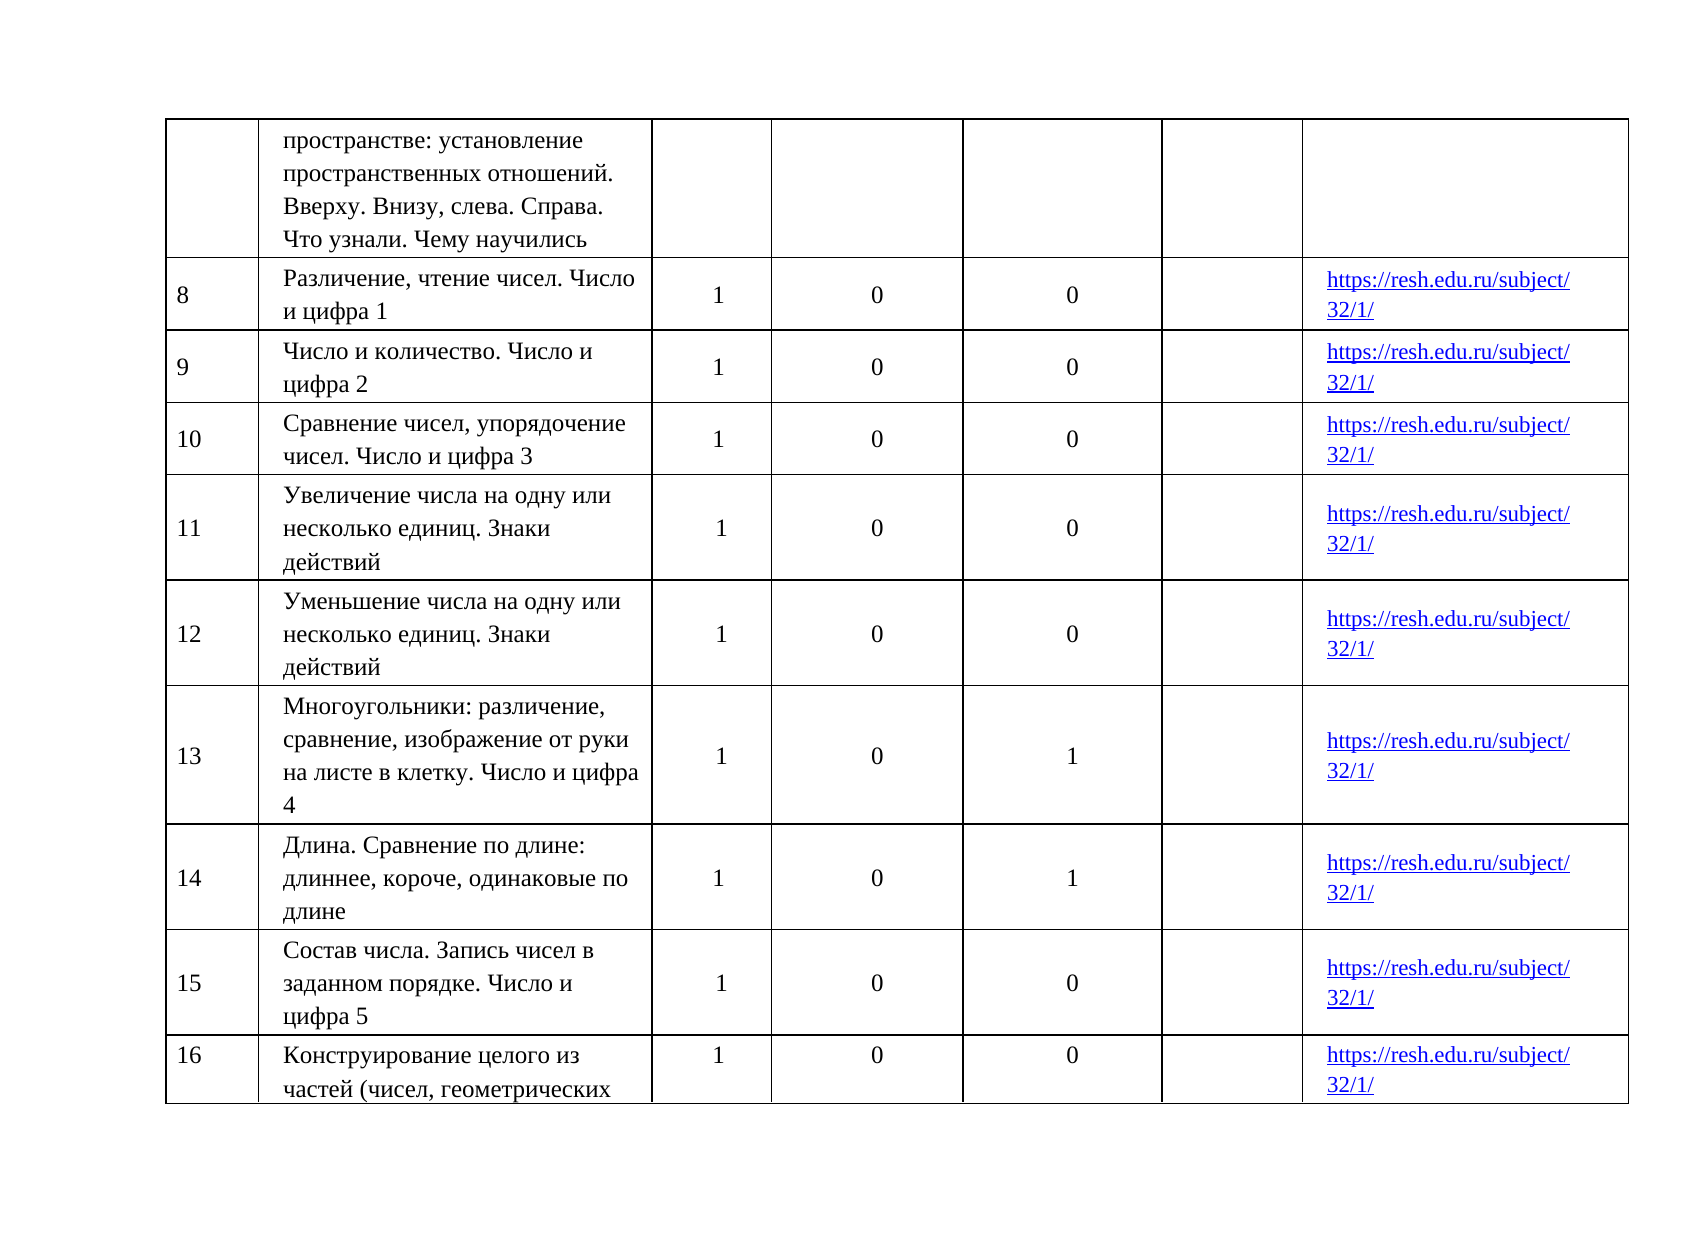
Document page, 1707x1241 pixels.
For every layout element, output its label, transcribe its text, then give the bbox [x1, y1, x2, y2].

table_cell 13 [167, 686, 258, 823]
table_cell 8 [167, 258, 258, 329]
table_cell [1163, 581, 1302, 684]
table_cell [1163, 475, 1302, 579]
table_cell 16 [167, 1036, 258, 1102]
table_cell 1 [964, 686, 1161, 823]
table_cell 0 [964, 581, 1161, 684]
table_cell 0 [772, 581, 962, 684]
table_cell 0 [772, 258, 962, 329]
table_cell https://resh.edu.ru/subject/32/1/ [1303, 930, 1628, 1034]
table_cell 15 [167, 930, 258, 1034]
table_cell https://resh.edu.ru/subject/32/1/ [1303, 686, 1628, 823]
table_cell [1163, 686, 1302, 823]
table_cell 0 [772, 403, 962, 474]
table_cell [1163, 403, 1302, 474]
table_cell 1 [653, 686, 771, 823]
table_cell https://resh.edu.ru/subject/32/1/ [1303, 825, 1628, 928]
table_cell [1303, 1036, 1628, 1102]
table_cell Длина. Сравнение по длине: длиннее, короче, одинаковые по длине [259, 825, 651, 928]
table_cell https://resh.edu.ru/subject/32/1/ [1303, 475, 1628, 579]
table_cell 12 [167, 581, 258, 684]
table_cell 1 [653, 930, 771, 1034]
table_cell 1 [653, 120, 771, 257]
table_cell 0 [964, 930, 1161, 1034]
table_cell 0 [772, 120, 962, 257]
table_cell 1 [964, 825, 1161, 928]
table_cell Увеличение числа на одну или несколько единиц. Знаки действий [259, 475, 651, 579]
table_cell 14 [167, 825, 258, 928]
table_cell [1163, 258, 1302, 329]
table_cell [1163, 331, 1302, 401]
table_cell 0 [964, 475, 1161, 579]
table_cell Число и количество. Число и цифра 2 [259, 331, 651, 401]
table_cell [1163, 825, 1302, 928]
table_cell [1163, 930, 1302, 1034]
table_cell https://resh.edu.ru/subject/32/1/ [1303, 581, 1628, 684]
table_cell [1163, 120, 1302, 257]
table_cell 1 [653, 403, 771, 474]
table_cell 7 [167, 120, 258, 257]
table_cell 0 [964, 1036, 1161, 1102]
table_cell https://resh.edu.ru/subject/32/1/ [1303, 331, 1628, 401]
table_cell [259, 1036, 651, 1102]
table_cell 0 [772, 686, 962, 823]
table_cell https://resh.edu.ru/subject/32/1/ [1303, 258, 1628, 329]
table_cell 0 [964, 120, 1161, 257]
table_cell 0 [772, 1036, 962, 1102]
table_cell 1 [653, 581, 771, 684]
table_cell Уменьшение числа на одну или несколько единиц. Знаки действий [259, 581, 651, 684]
table_cell 0 [964, 403, 1161, 474]
table_cell 9 [167, 331, 258, 401]
table_cell 1 [653, 825, 771, 928]
table_cell [1163, 1036, 1302, 1102]
table_cell 1 [653, 1036, 771, 1102]
table_cell 0 [772, 825, 962, 928]
table_cell 11 [167, 475, 258, 579]
table_cell Различение, чтение чисел. Число и цифра 1 [259, 258, 651, 329]
table_cell 10 [167, 403, 258, 474]
table_cell 0 [772, 331, 962, 401]
table_cell 1 [653, 331, 771, 401]
table_cell 1 [653, 475, 771, 579]
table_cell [259, 120, 651, 257]
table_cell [1303, 120, 1628, 257]
table_cell 0 [772, 475, 962, 579]
table_cell 0 [772, 930, 962, 1034]
table_cell 0 [964, 258, 1161, 329]
table_cell Сравнение чисел, упорядочение чисел. Число и цифра 3 [259, 403, 651, 474]
table_cell Многоугольники: различение, сравнение, изображение от руки на листе в клетку. Число и цифра 4 [259, 686, 651, 823]
table_cell 0 [964, 331, 1161, 401]
table_cell 1 [653, 258, 771, 329]
table_cell Состав числа. Запись чисел в заданном порядке. Число и цифра 5 [259, 930, 651, 1034]
table_cell https://resh.edu.ru/subject/32/1/ [1303, 403, 1628, 474]
